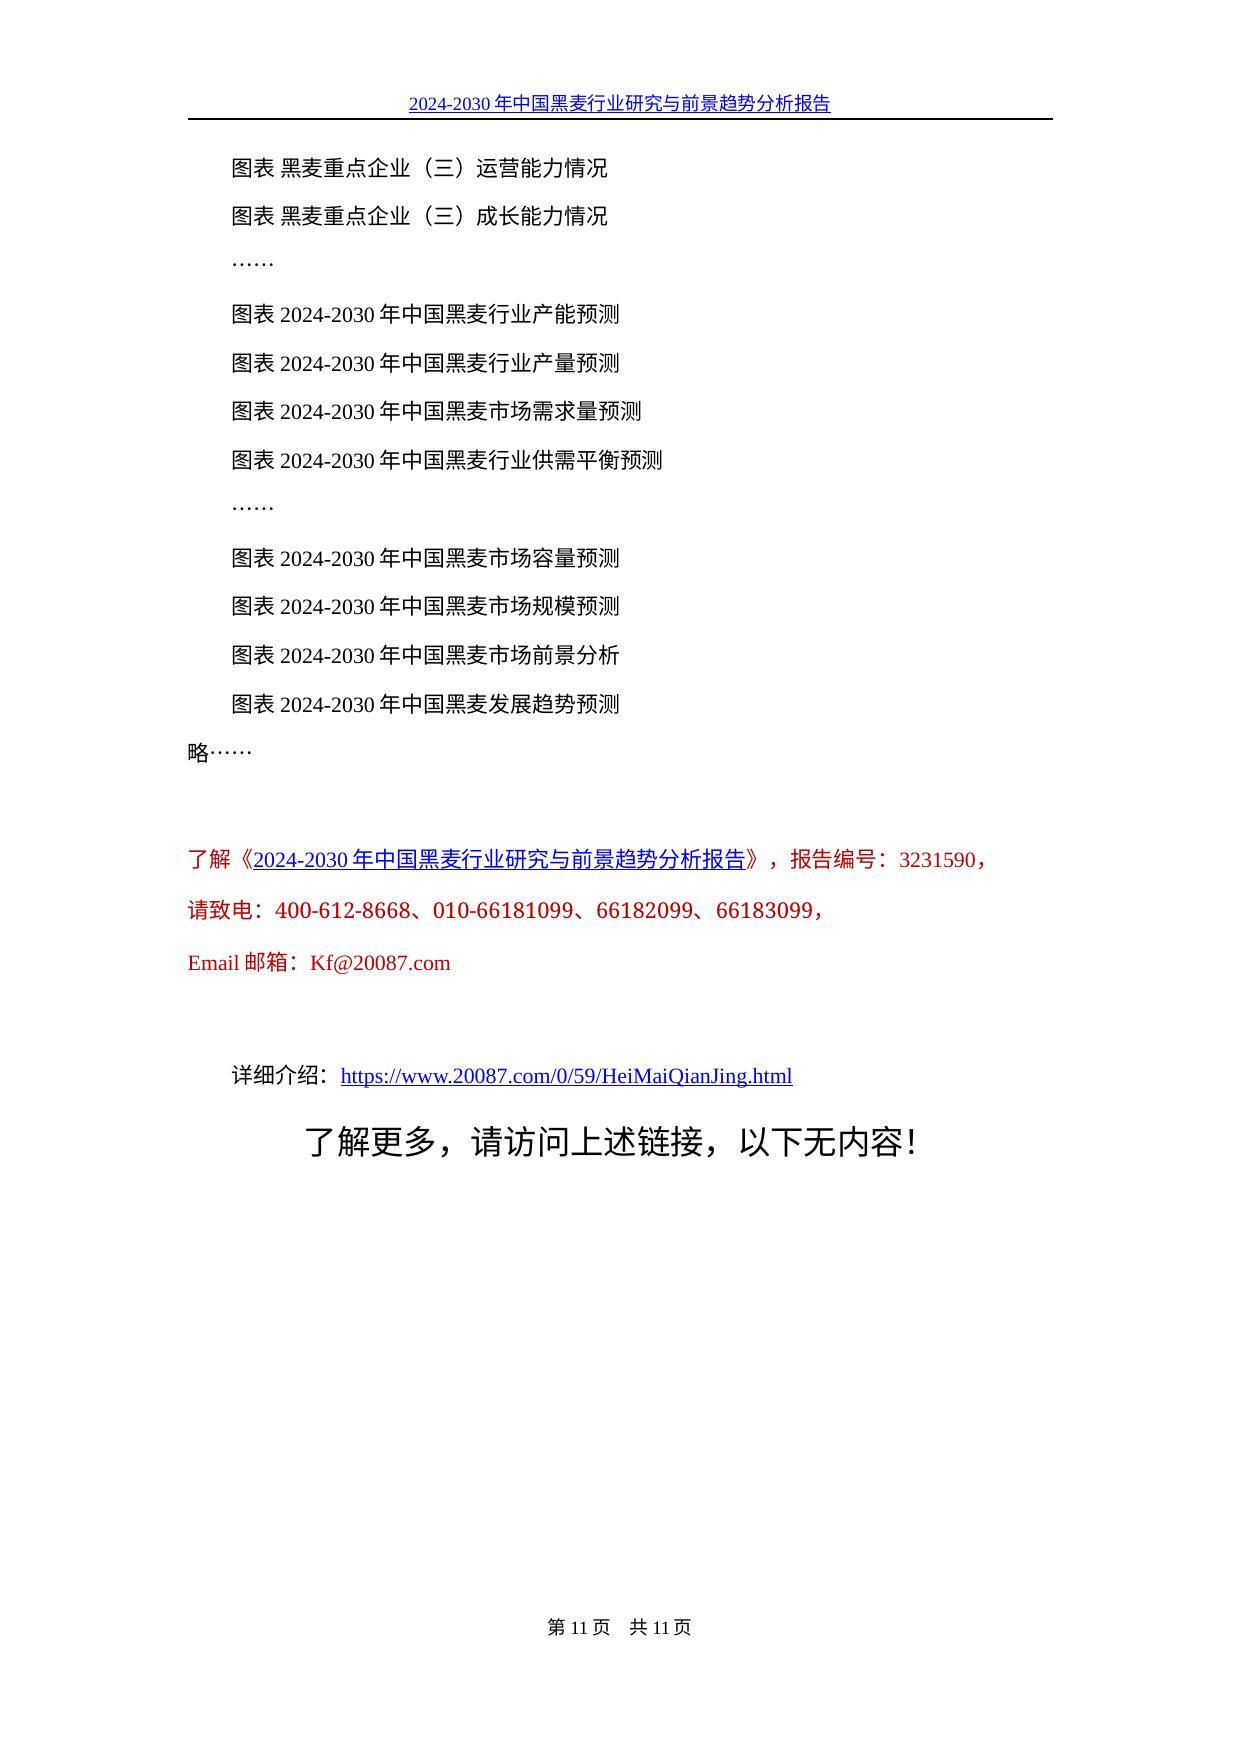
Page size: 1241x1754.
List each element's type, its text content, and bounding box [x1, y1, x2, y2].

text 请致电：400-612-8668、010-66181099、66182099、66183099， [187, 893, 1053, 926]
title 了解更多，请访问上述链接，以下无内容！ [187, 1108, 1053, 1173]
text 了解《2024-2030年中国黑麦行业研究与前景趋势分析报告》，报告编号：3231590， [187, 842, 1053, 874]
text 详细介绍：https://www.20087.com/0/59/HeiMaiQianJing.html [187, 1058, 1053, 1090]
text Email邮箱：Kf@20087.com [187, 945, 1053, 977]
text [187, 150, 1053, 768]
